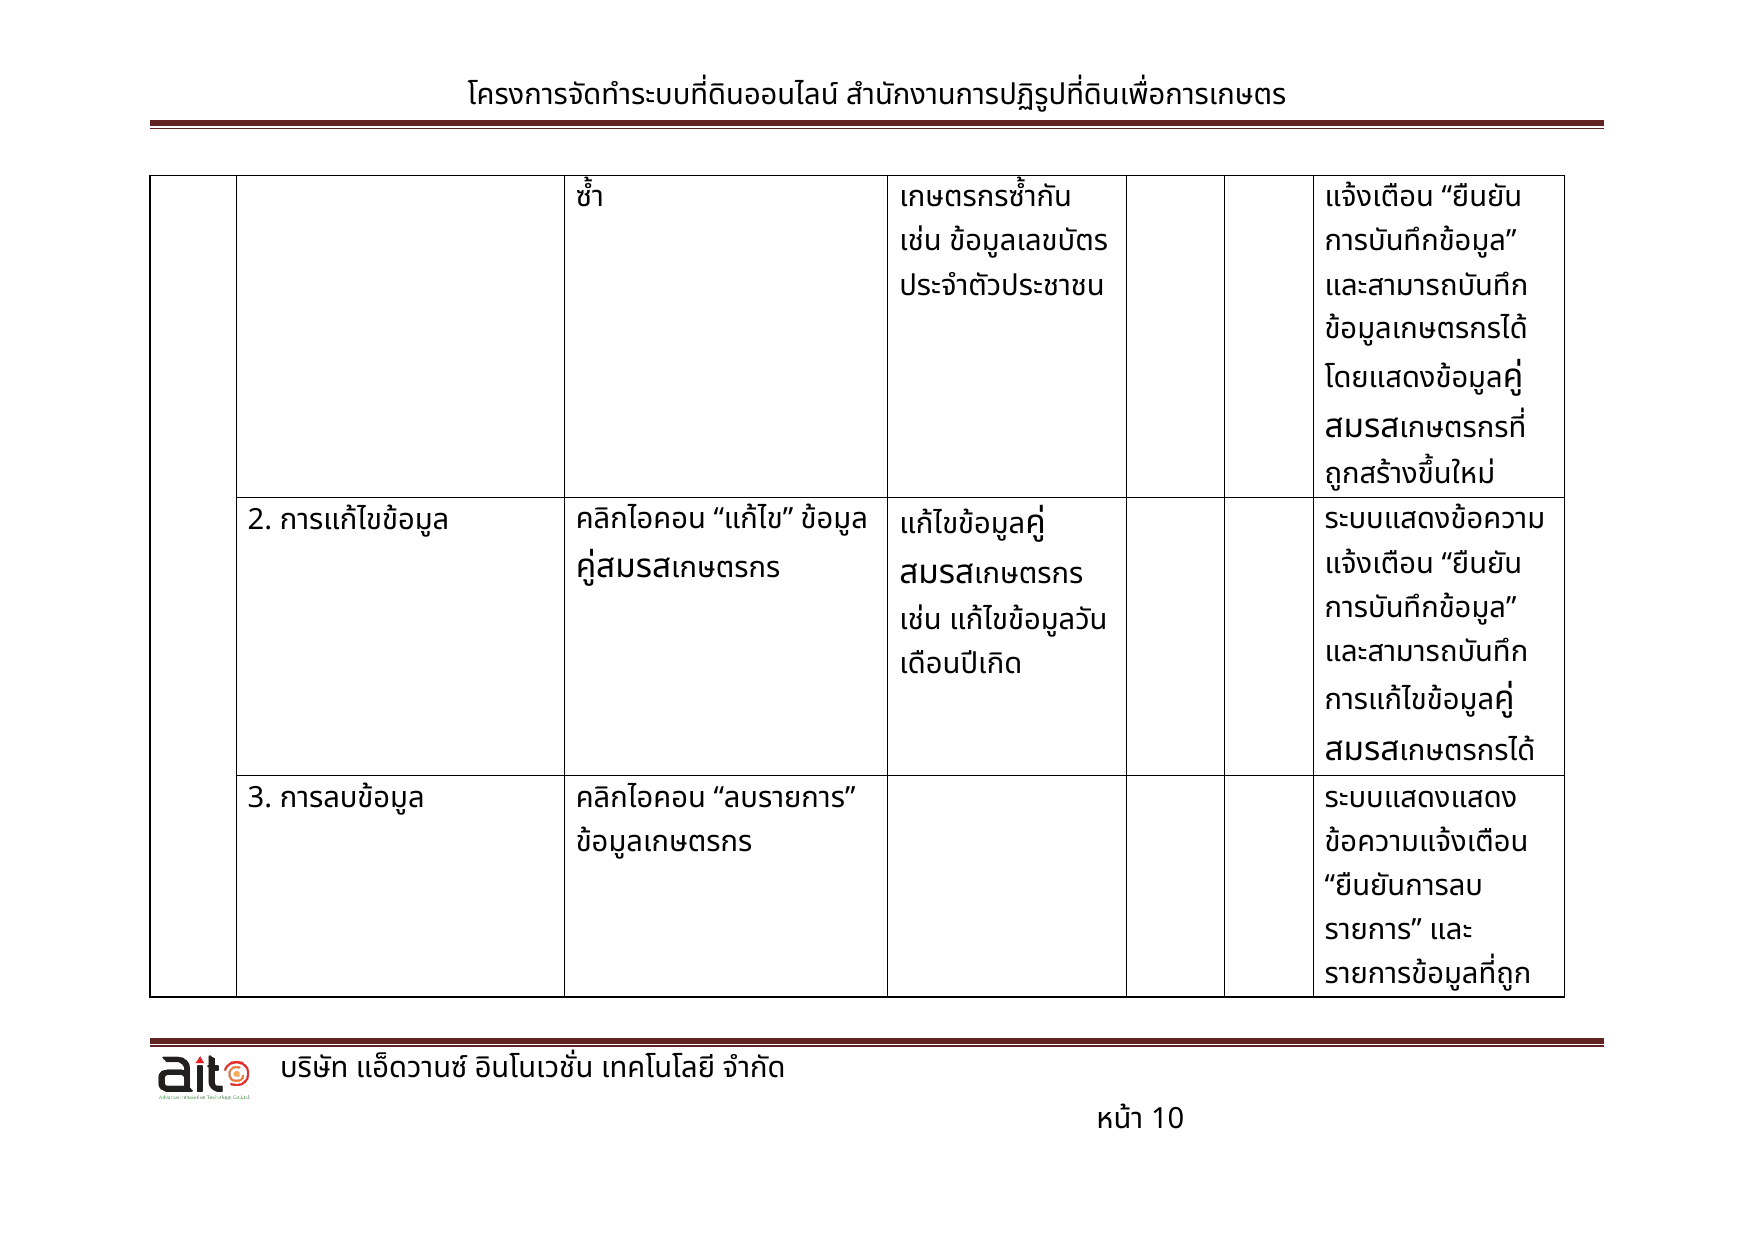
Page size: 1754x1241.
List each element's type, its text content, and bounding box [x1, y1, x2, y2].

table_cell [1225, 776, 1313, 996]
table_cell คลิกไอคอน “ลบรายการ” ข้อมูลเกษตรกร [565, 776, 887, 996]
table_cell คลิกไอคอน “แก้ไข” ข้อมูลคู่สมรสเกษตรกร [565, 498, 887, 775]
table_cell แก้ไขข้อมูลคู่สมรสเกษตรกร เช่น แก้ไขข้อมูลวันเดือนปีเกิด [888, 498, 1126, 775]
table_cell ระบบแสดงข้อความแจ้งเตือน “ยืนยันการบันทึกข้อมูล” และสามารถบันทึกข้อมูลเกษตรกรได้ โดยแสดงข้อมูลคู่สมรสเกษตรกรที่ถูกสร้างขึ้นใหม่ [1314, 176, 1564, 497]
picture [150, 1049, 257, 1105]
table_cell [1225, 498, 1313, 775]
table_cell ใส่ข้อมูลคู่สมรสเกษตรกรซ้ำ [565, 176, 887, 497]
table_cell ระบบแสดงข้อความแจ้งเตือน “ยืนยันการบันทึกข้อมูล” และสามารถบันทึกการแก้ไขข้อมูลคู่สมรสเกษตรกรได้ [1314, 498, 1564, 775]
table_cell [1127, 498, 1224, 775]
table_cell [1127, 176, 1224, 497]
table_cell [888, 776, 1126, 996]
table_cell 3. การลบข้อมูล [237, 776, 564, 996]
table_cell ใส่ข้อมูลที่อยู่เกษตรกรซ้ำกัน เช่น ข้อมูลเลขบัตรประจำตัวประชาชน [888, 176, 1126, 497]
table_cell 2. การแก้ไขข้อมูล [237, 498, 564, 775]
table_cell ระบบแสดงแสดงข้อความแจ้งเตือน “ยืนยันการลบรายการ” และรายการข้อมูลที่ถูกลบจะไปปรากฏที่เมนูถังขยะ [1314, 776, 1564, 996]
table_cell [1127, 776, 1224, 996]
table_cell [1225, 176, 1313, 497]
